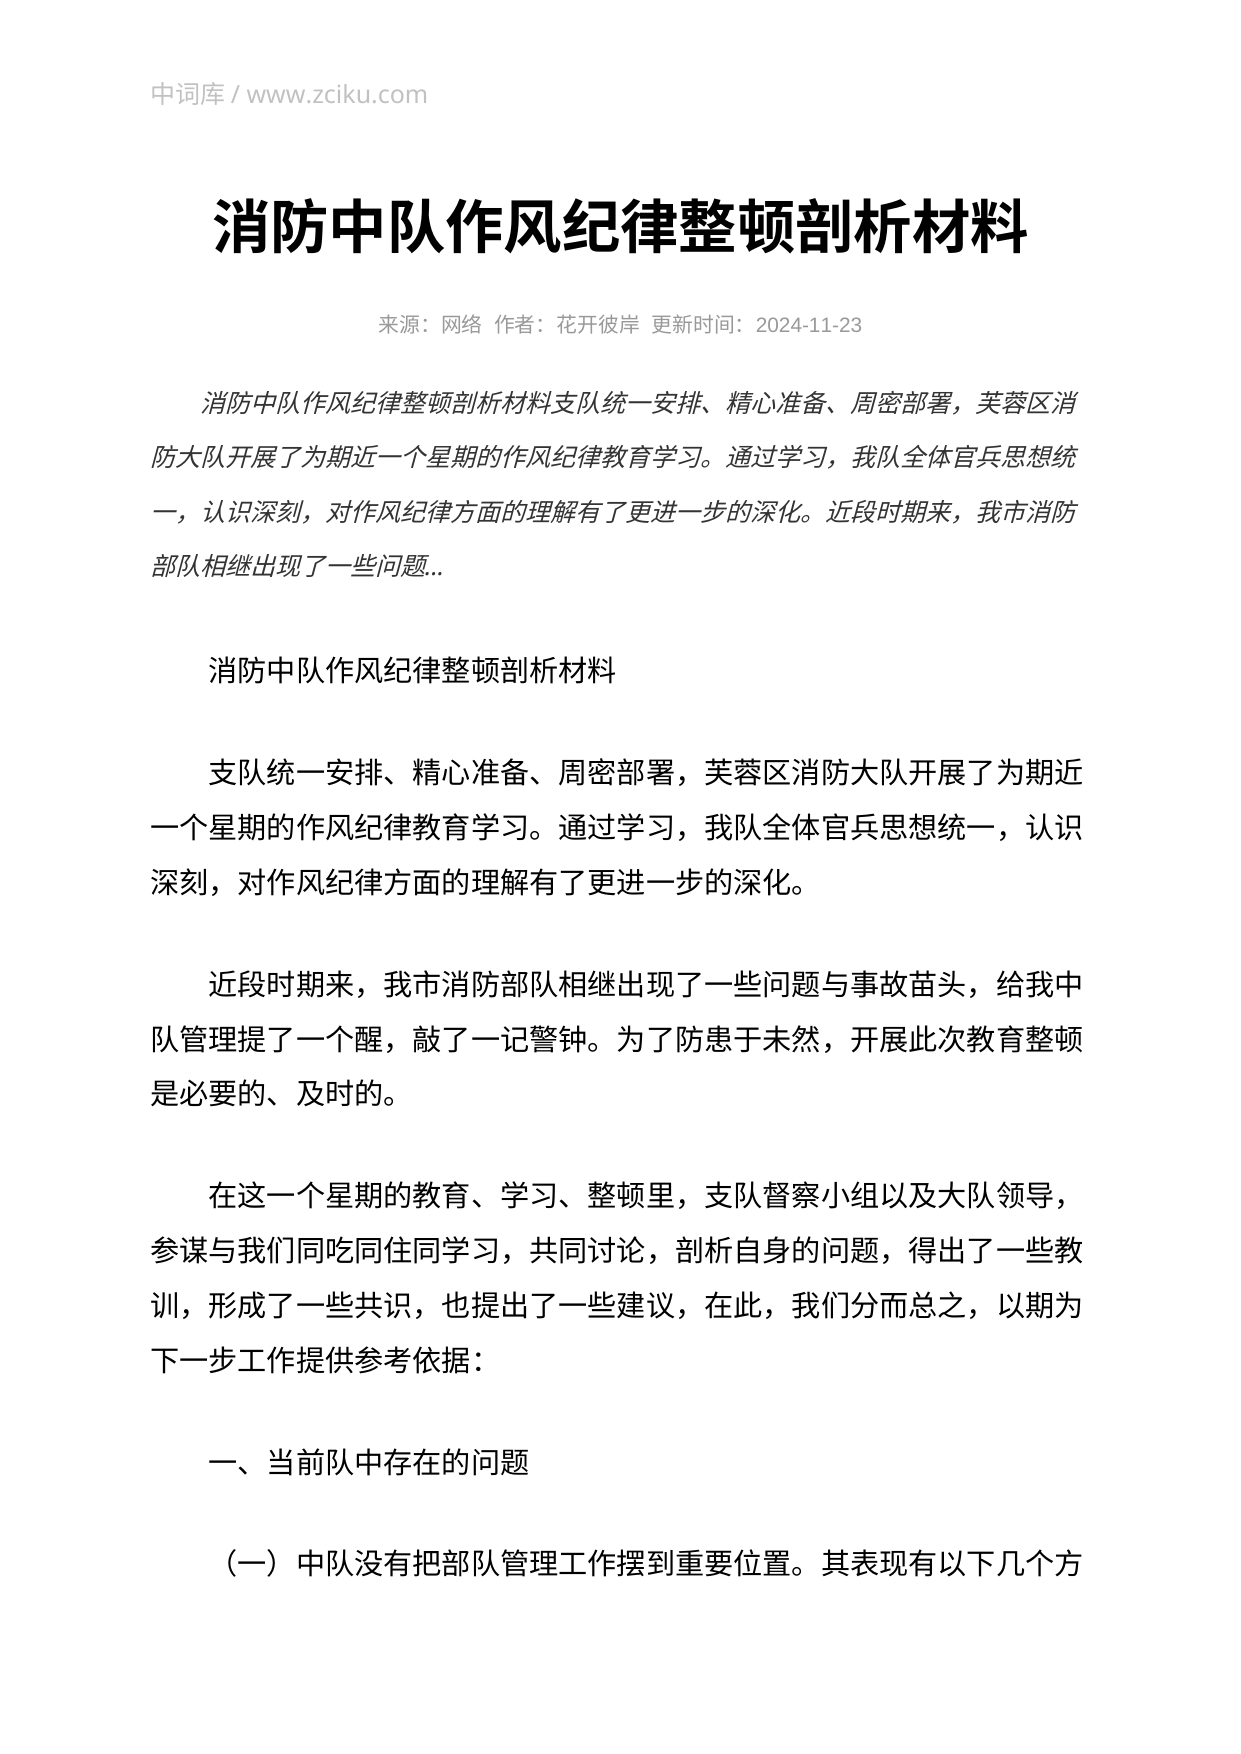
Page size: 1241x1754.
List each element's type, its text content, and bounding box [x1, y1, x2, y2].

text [150, 1541, 1090, 1583]
text 消防中队作风纪律整顿剖析材料 [150, 648, 1090, 690]
text 支队统一安排、精心准备、周密部署，芙蓉区消防大队开展了为期近一个星期的作风纪律教育学习。通过学习，我队全体官兵思想统一，认识深刻，对作风纪律方面的理解有了更进一步的深化。 [150, 749, 1090, 902]
text 来源：网络 作者：花开彼岸 更新时间：2024-11-23 [150, 313, 1090, 337]
subtitle 消防中队作风纪律整顿剖析材料 [150, 181, 1090, 266]
text 一、当前队中存在的问题 [150, 1439, 1090, 1481]
text 近段时期来，我市消防部队相继出现了一些问题与事故苗头，给我中队管理提了一个醒，敲了一记警钟。为了防患于未然，开展此次教育整顿是必要的、及时的。 [150, 961, 1090, 1113]
text 在这一个星期的教育、学习、整顿里，支队督察小组以及大队领导，参谋与我们同吃同住同学习，共同讨论，剖析自身的问题，得出了一些教训，形成了一些共识，也提出了一些建议，在此，我们分而总之，以期为下一步工作提供参考依据： [150, 1173, 1090, 1380]
text 消防中队作风纪律整顿剖析材料支队统一安排、精心准备、周密部署，芙蓉区消防大队开展了为期近一个星期的作风纪律教育学习。通过学习，我队全体官兵思想统一，认识深刻，对作风纪律方面的理解有了更进一步的深化。近段时期来，我市消防部队相继出现了一些问题... [150, 383, 1090, 583]
